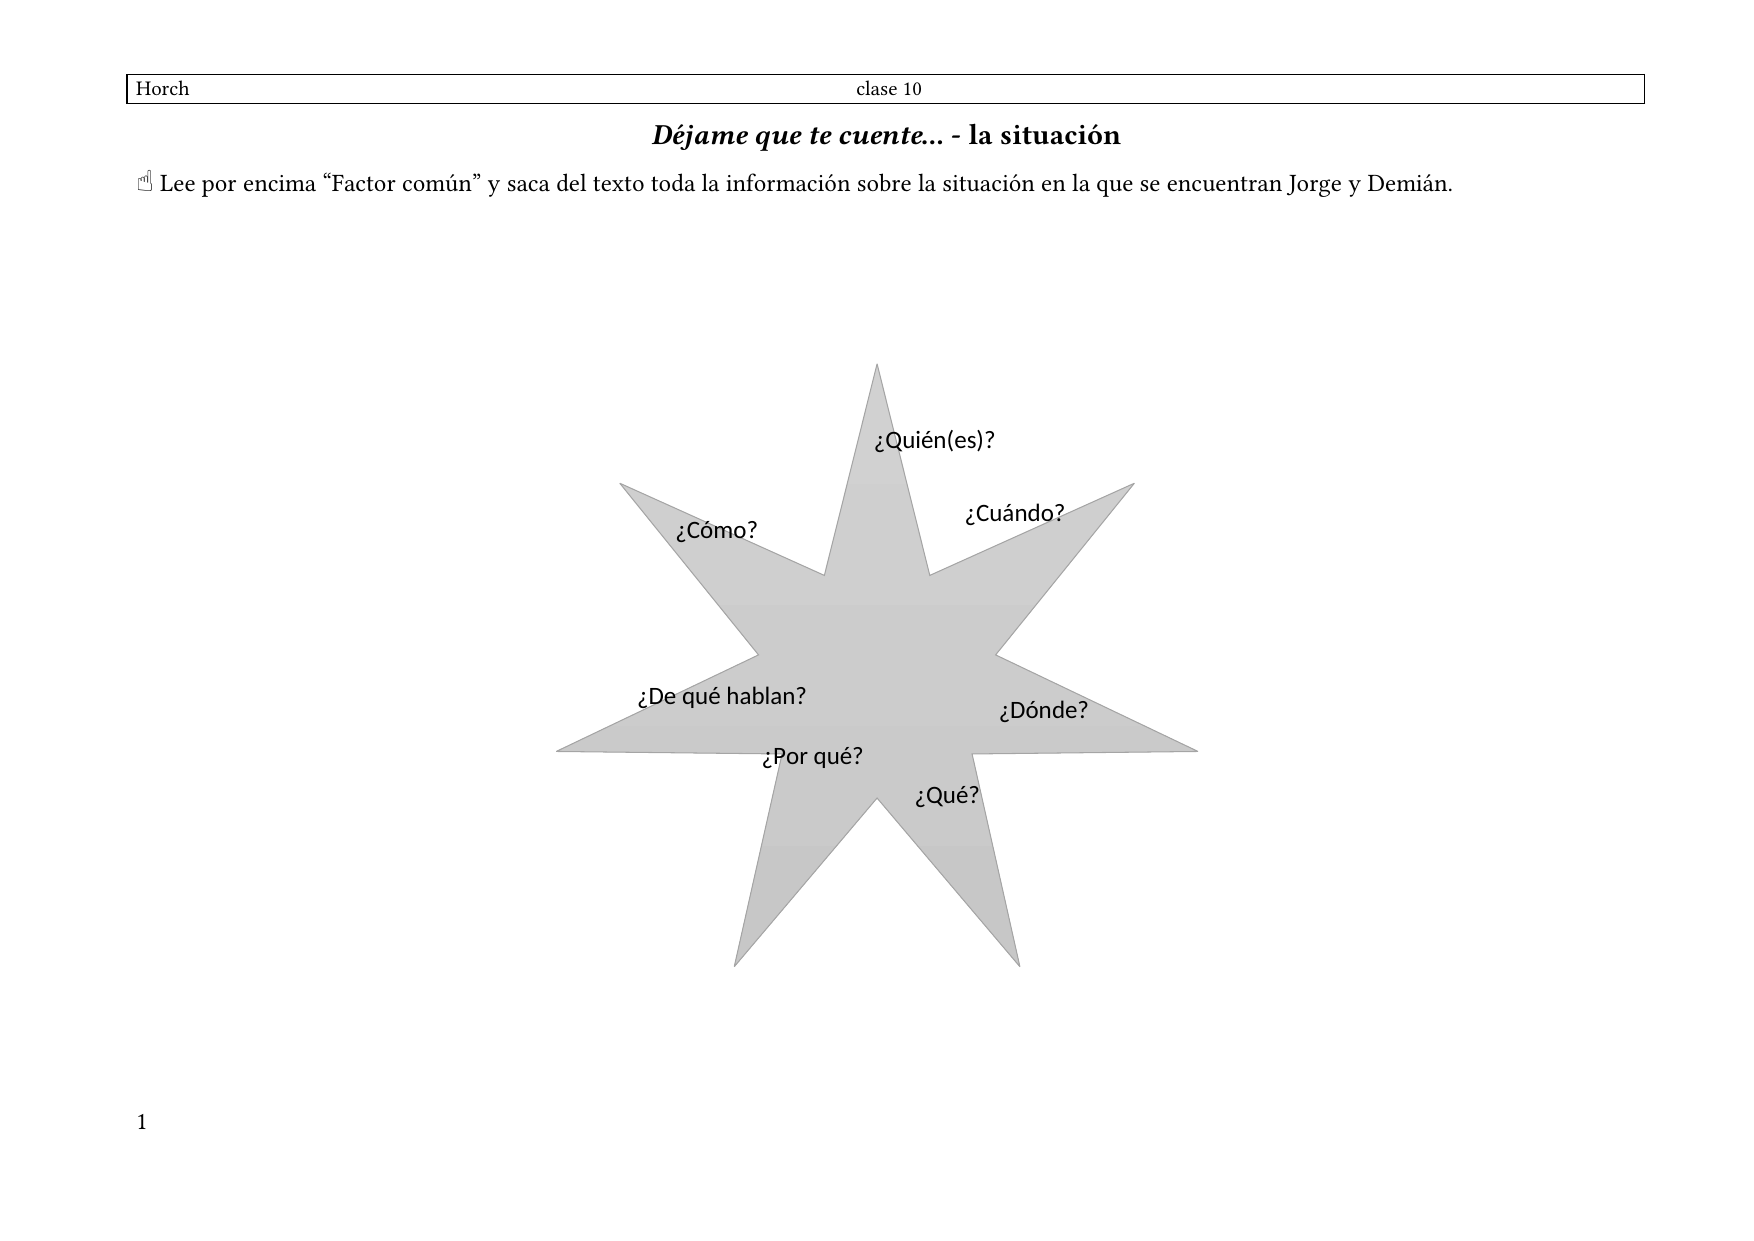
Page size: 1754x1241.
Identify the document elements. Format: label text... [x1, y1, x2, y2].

text Déjame que te cuente… - la situación [136, 118, 1636, 151]
text Lee por encima “Factor común” y saca del texto toda la información sobre la situación en la que se encuentran Jorge y Demián. [136, 169, 1636, 197]
